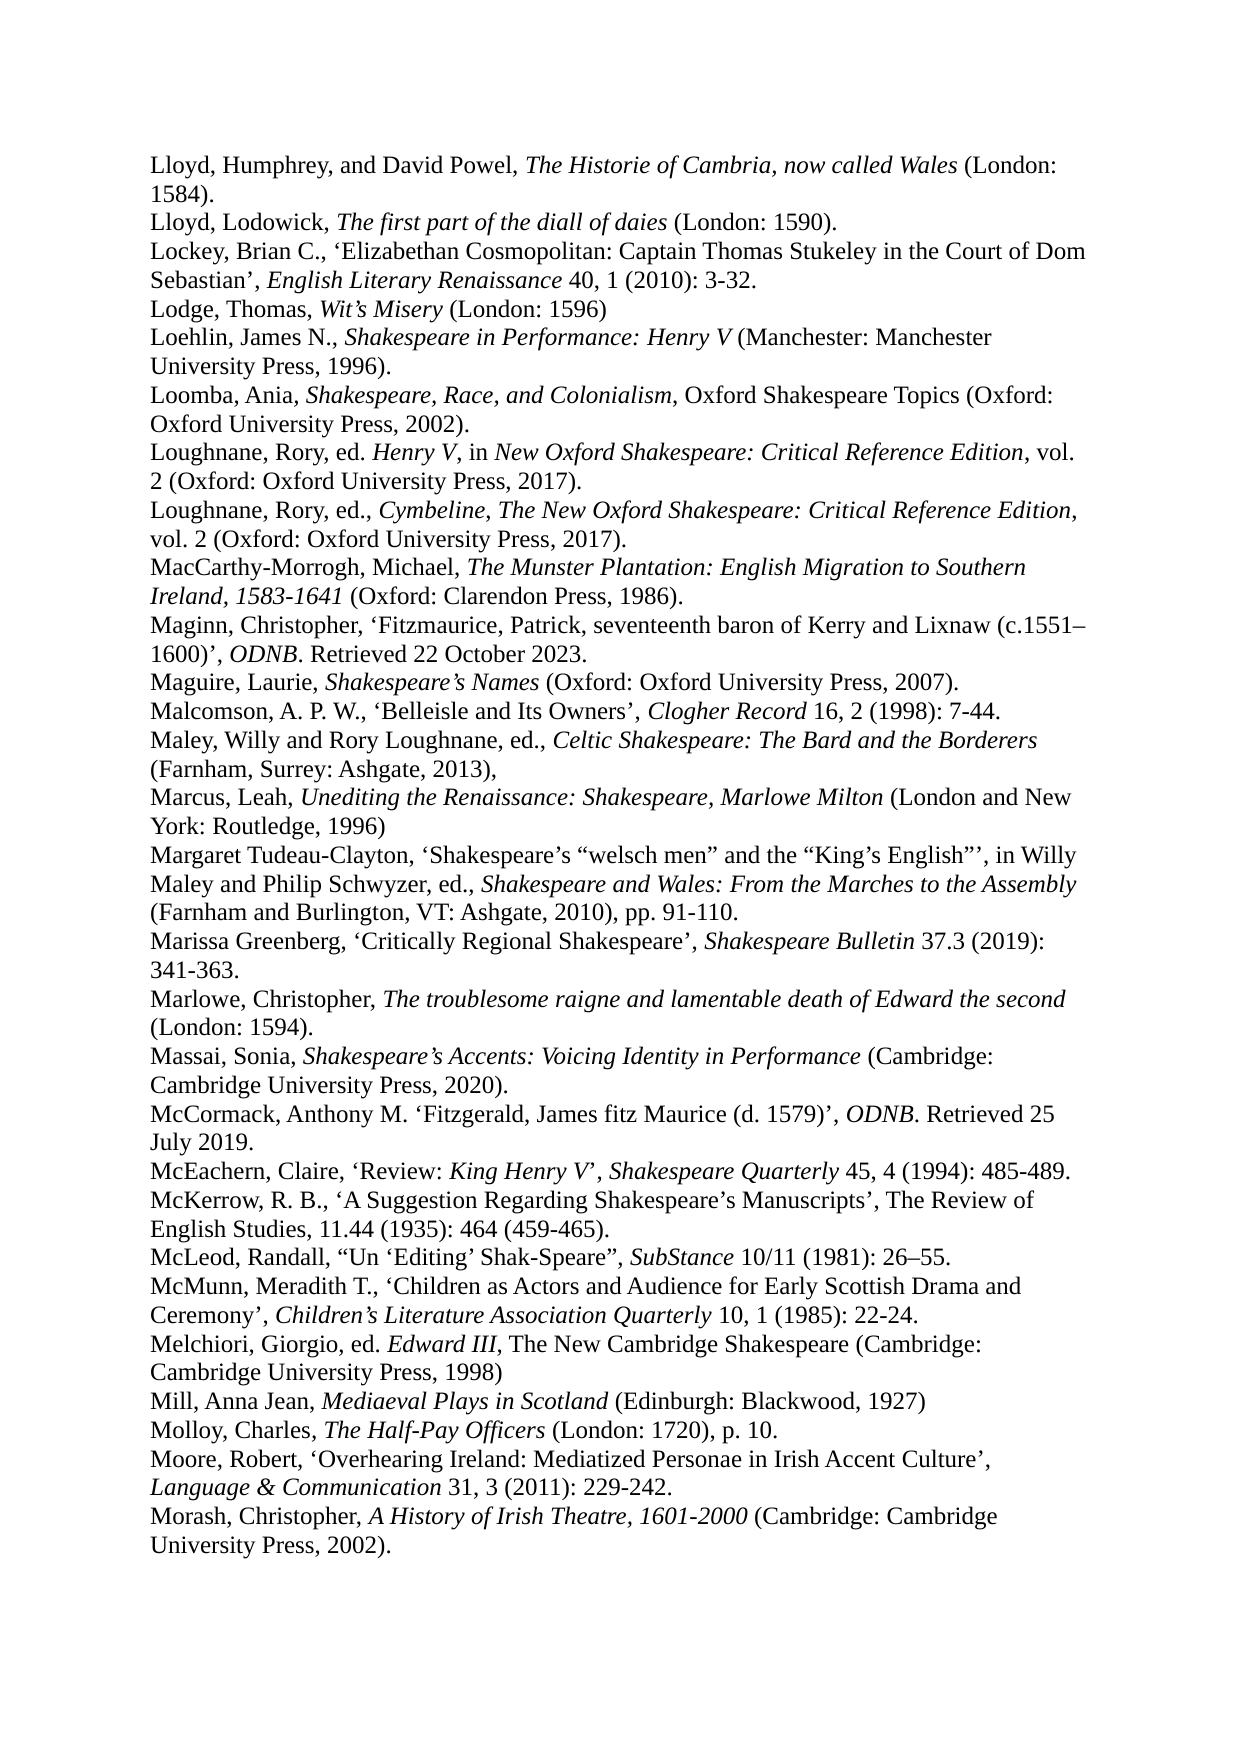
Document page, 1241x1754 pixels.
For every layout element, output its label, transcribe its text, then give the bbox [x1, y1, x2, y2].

text McMunn, Meradith T., ‘Children as Actors and Audience for Early Scottish Drama and Ceremony’, Children’s Literature Association Quarterly 10, 1 (1985): 22-24. [150, 1271, 1090, 1329]
text Melchiori, Giorgio, ed. Edward III, The New Cambridge Shakespeare (Cambridge: Cambridge University Press, 1998) [150, 1329, 1090, 1386]
text McCormack, Anthony M. ‘Fitzgerald, James fitz Maurice (d. 1579)’, ODNB. Retrieved 25 July 2019. [150, 1099, 1090, 1156]
text Lloyd, Humphrey, and David Powel, The Historie of Cambria, now called Wales (London: 1584). [150, 150, 1090, 207]
text McLeod, Randall, “Un ‘Editing’ Shak-Speare”, SubStance 10/11 (1981): 26–55. [150, 1242, 1090, 1271]
text McKerrow, R. B., ‘A Suggestion Regarding Shakespeare’s Manuscripts’, The Review of English Studies, 11.44 (1935): 464 (459-465). [150, 1185, 1090, 1242]
text Moore, Robert, ‘Overhearing Ireland: Mediatized Personae in Irish Accent Culture’, Language & Communication 31, 3 (2011): 229-242. [150, 1444, 1090, 1501]
text Loehlin, James N., Shakespeare in Performance: Henry V (Manchester: Manchester University Press, 1996). [150, 322, 1090, 380]
text Margaret Tudeau-Clayton, ‘Shakespeare’s “welsch men” and the “King’s English”’, in Willy Maley and Philip Schwyzer, ed., Shakespeare and Wales: From the Marches to the Assembly (Farnham and Burlington, VT: Ashgate, 2010), pp. 91-110. [150, 840, 1090, 926]
text Massai, Sonia, Shakespeare’s Accents: Voicing Identity in Performance (Cambridge: Cambridge University Press, 2020). [150, 1041, 1090, 1099]
text Marissa Greenberg, ‘Critically Regional Shakespeare’, Shakespeare Bulletin 37.3 (2019): 341-363. [150, 926, 1090, 984]
text Mill, Anna Jean, Mediaeval Plays in Scotland (Edinburgh: Blackwood, 1927) [150, 1386, 1090, 1415]
text Loughnane, Rory, ed., Cymbeline, The New Oxford Shakespeare: Critical Reference Edition, vol. 2 (Oxford: Oxford University Press, 2017). [150, 495, 1090, 552]
text Loomba, Ania, Shakespeare, Race, and Colonialism, Oxford Shakespeare Topics (Oxford: Oxford University Press, 2002). [150, 380, 1090, 437]
text Maley, Willy and Rory Loughnane, ed., Celtic Shakespeare: The Bard and the Borderers (Farnham, Surrey: Ashgate, 2013), [150, 725, 1090, 782]
text Morash, Christopher, A History of Irish Theatre, 1601-2000 (Cambridge: Cambridge University Press, 2002). [150, 1501, 1090, 1559]
text Malcomson, A. P. W., ‘Belleisle and Its Owners’, Clogher Record 16, 2 (1998): 7-44. [150, 696, 1090, 725]
text Maguire, Laurie, Shakespeare’s Names (Oxford: Oxford University Press, 2007). [150, 667, 1090, 696]
text Molloy, Charles, The Half-Pay Officers (London: 1720), p. 10. [150, 1415, 1090, 1444]
text Lodge, Thomas, Wit’s Misery (London: 1596) [150, 294, 1090, 322]
text Lloyd, Lodowick, The first part of the diall of daies (London: 1590). [150, 207, 1090, 236]
text Marlowe, Christopher, The troublesome raigne and lamentable death of Edward the second (London: 1594). [150, 984, 1090, 1041]
text Maginn, Christopher, ‘Fitzmaurice, Patrick, seventeenth baron of Kerry and Lixnaw (c.1551–1600)’, ODNB. Retrieved 22 October 2023. [150, 610, 1090, 667]
text Lockey, Brian C., ‘Elizabethan Cosmopolitan: Captain Thomas Stukeley in the Court of Dom Sebastian’, English Literary Renaissance 40, 1 (2010): 3-32. [150, 236, 1090, 294]
text Marcus, Leah, Unediting the Renaissance: Shakespeare, Marlowe Milton (London and New York: Routledge, 1996) [150, 782, 1090, 840]
text McEachern, Claire, ‘Review: King Henry V’, Shakespeare Quarterly 45, 4 (1994): 485-489. [150, 1156, 1090, 1185]
text Loughnane, Rory, ed. Henry V, in New Oxford Shakespeare: Critical Reference Edition, vol. 2 (Oxford: Oxford University Press, 2017). [150, 437, 1090, 495]
text MacCarthy-Morrogh, Michael, The Munster Plantation: English Migration to Southern Ireland, 1583-1641 (Oxford: Clarendon Press, 1986). [150, 552, 1090, 610]
